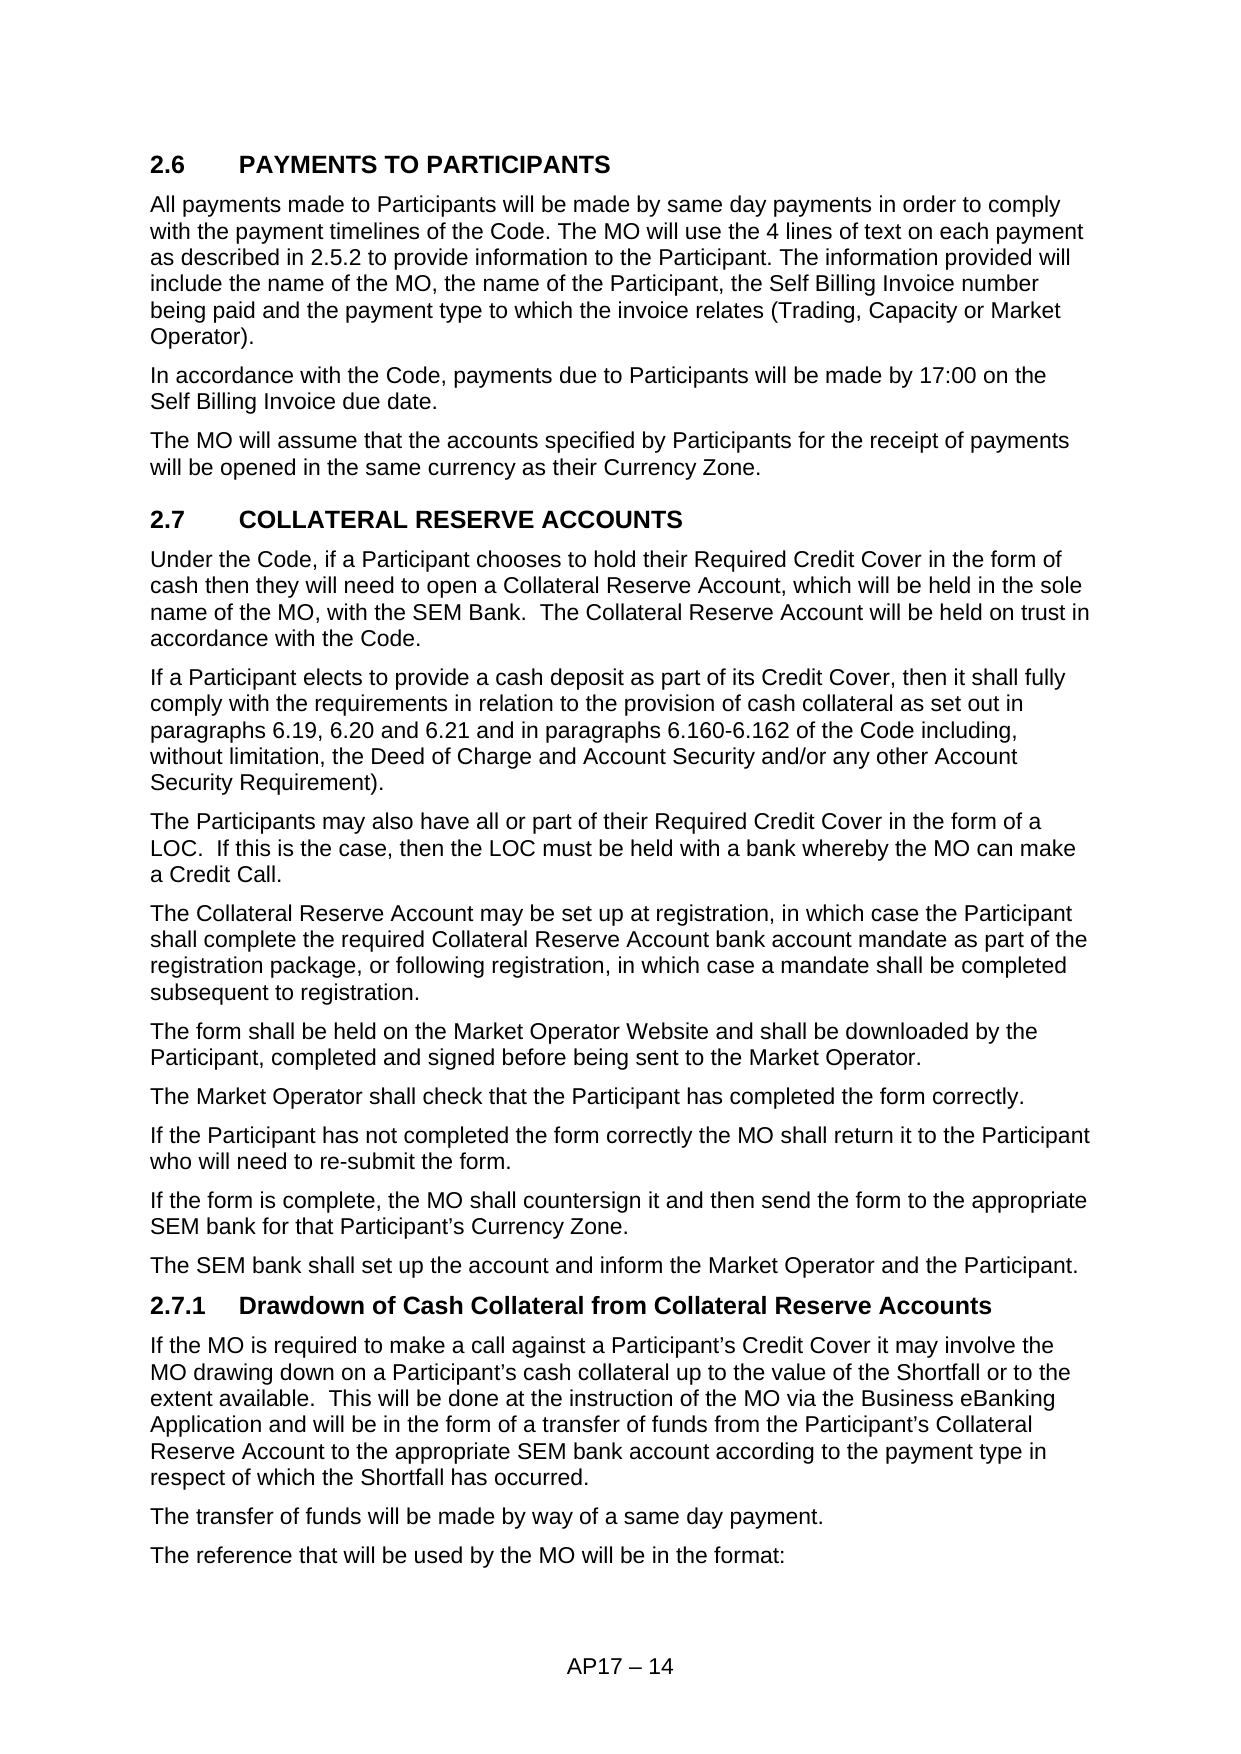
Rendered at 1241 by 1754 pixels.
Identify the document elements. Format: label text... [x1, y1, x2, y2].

text The reference that will be used by the MO will be in the format: [150, 1542, 1090, 1568]
text The Collateral Reserve Account may be set up at registration, in which case the Participant shall complete the required Collateral Reserve Account bank account mandate as part of the registration package, or following registration, in which case a mandate shall be completed subsequent to registration. [150, 900, 1090, 1005]
text The form shall be held on the Market Operator Website and shall be downloaded by the Participant, completed and signed before being sent to the Market Operator. [150, 1018, 1090, 1070]
text The transfer of funds will be made by way of a same day payment. [150, 1503, 1090, 1529]
text The Market Operator shall check that the Participant has completed the form correctly. [150, 1083, 1090, 1109]
text Drawdown of Cash Collateral from Collateral Reserve Accounts [150, 1291, 1090, 1320]
text The MO will assume that the accounts specified by Participants for the receipt of payments will be opened in the same currency as their Currency Zone. [150, 427, 1090, 480]
text If the Participant has not completed the form correctly the MO shall return it to the Participant who will need to re-submit the form. [150, 1122, 1090, 1174]
text The SEM bank shall set up the account and inform the Market Operator and the Participant. [150, 1252, 1090, 1278]
text Under the Code, if a Participant chooses to hold their Required Credit Cover in the form of cash then they will need to open a Collateral Reserve Account, which will be held in the sole name of the MO, with the SEM Bank. The Collateral Reserve Account will be held on trust in accordance with the Code. [150, 546, 1090, 651]
text If the MO is required to make a call against a Participant’s Credit Cover it may involve the MO drawing down on a Participant’s cash collateral up to the value of the Shortfall or to the extent available. This will be done at the instruction of the MO via the Business eBanking Application and will be in the form of a transfer of funds from the Participant’s Collateral Reserve Account to the appropriate SEM bank account according to the payment type in respect of which the Shortfall has occurred. [150, 1332, 1090, 1490]
text If the form is complete, the MO shall countersign it and then send the form to the appropriate SEM bank for that Participant’s Currency Zone. [150, 1187, 1090, 1240]
text The Participants may also have all or part of their Required Credit Cover in the form of a LOC. If this is the case, then the LOC must be held with a bank whereby the MO can make a Credit Call. [150, 808, 1090, 887]
text If a Participant elects to provide a cash deposit as part of its Credit Cover, then it shall fully comply with the requirements in relation to the provision of cash collateral as set out in paragraphs 6.19, 6.20 and 6.21 and in paragraphs 6.160-6.162 of the Code including, without limitation, the Deed of Charge and Account Security and/or any other Account Security Requirement). [150, 664, 1090, 796]
text All payments made to Participants will be made by same day payments in order to comply with the payment timelines of the Code. The MO will use the 4 lines of text on each payment as described in 2.5.2 to provide information to the Participant. The information provided will include the name of the MO, the name of the Participant, the Self Billing Invoice number being paid and the payment type to which the invoice relates (Trading, Capacity or Market Operator). [150, 191, 1090, 349]
text Collateral Reserve Accounts [150, 505, 1090, 533]
text In accordance with the Code, payments due to Participants will be made by 17:00 on the Self Billing Invoice due date. [150, 362, 1090, 414]
text Payments to Participants [150, 150, 1090, 179]
